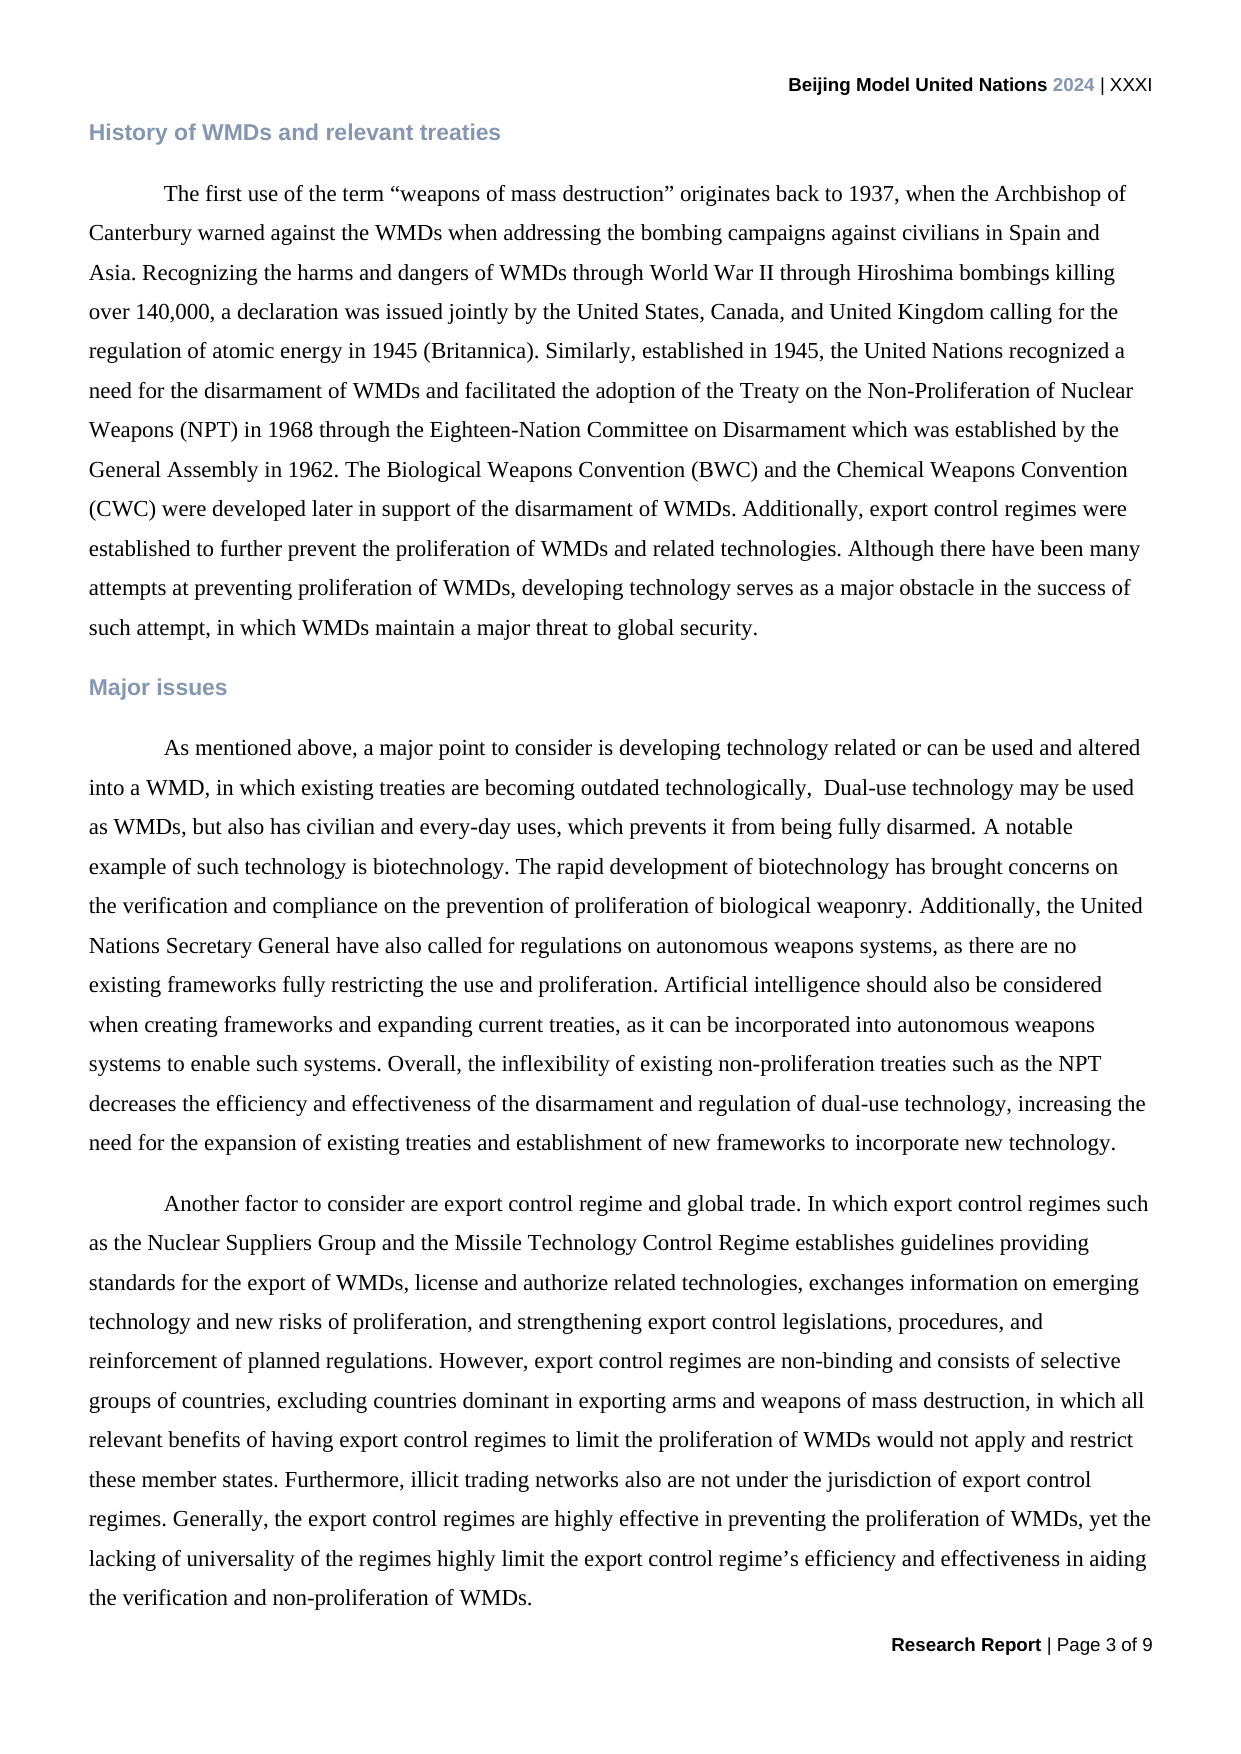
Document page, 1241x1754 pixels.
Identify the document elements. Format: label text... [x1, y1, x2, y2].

text Another factor to consider are export control regime and global trade. In which export control regimes such as the Nuclear Suppliers Group and the Missile Technology Control Regime establishes guidelines providing standards for the export of WMDs, license and authorize related technologies, exchanges information on emerging technology and new risks of proliferation, and strengthening export control legislations, procedures, and reinforcement of planned regulations. However, export control regimes are non-binding and consists of selective groups of countries, excluding countries dominant in exporting arms and weapons of mass destruction, in which all relevant benefits of having export control regimes to limit the proliferation of WMDs would not apply and restrict these member states. Furthermore, illicit trading networks also are not under the jurisdiction of export control regimes. Generally, the export control regimes are highly effective in preventing the proliferation of WMDs, yet the lacking of universality of the regimes highly limit the export control regime’s efficiency and effectiveness in aiding the verification and non-proliferation of WMDs. [89, 1189, 1152, 1611]
text As mentioned above, a major point to consider is developing technology related or can be used and altered into a WMD, in which existing treaties are becoming outdated technologically, Dual-use technology may be used as WMDs, but also has civilian and every-day uses, which prevents it from being fully disarmed. A notable example of such technology is biotechnology. The rapid development of biotechnology has brought concerns on the verification and compliance on the prevention of proliferation of biological weaponry. Additionally, the United Nations Secretary General have also called for regulations on autonomous weapons systems, as there are no existing frameworks fully restricting the use and proliferation. Artificial intelligence should also be considered when creating frameworks and expanding current treaties, as it can be incorporated into autonomous weapons systems to enable such systems. Overall, the inflexibility of existing non-proliferation treaties such as the NPT decreases the efficiency and effectiveness of the disarmament and regulation of dual-use technology, increasing the need for the expansion of existing treaties and establishment of new frameworks to incorporate new technology. [89, 734, 1152, 1156]
title Major issues [89, 674, 1152, 701]
title History of WMDs and relevant treaties [89, 119, 1152, 146]
text The first use of the term “weapons of mass destruction” originates back to 1937, when the Archbishop of Canterbury warned against the WMDs when addressing the bombing campaigns against civilians in Spain and Asia. Recognizing the harms and dangers of WMDs through World War II through Hiroshima bombings killing over 140,000, a declaration was issued jointly by the United States, Canada, and United Kingdom calling for the regulation of atomic energy in 1945 (Britannica). Similarly, established in 1945, the United Nations recognized a need for the disarmament of WMDs and facilitated the adoption of the Treaty on the Non-Proliferation of Nuclear Weapons (NPT) in 1968 through the Eighteen-Nation Committee on Disarmament which was established by the General Assembly in 1962. The Biological Weapons Convention (BWC) and the Chemical Weapons Convention (CWC) were developed later in support of the disarmament of WMDs. Additionally, export control regimes were established to further prevent the proliferation of WMDs and related technologies. Although there have been many attempts at preventing proliferation of WMDs, developing technology serves as a major obstacle in the success of such attempt, in which WMDs maintain a major threat to global security. [89, 179, 1152, 640]
